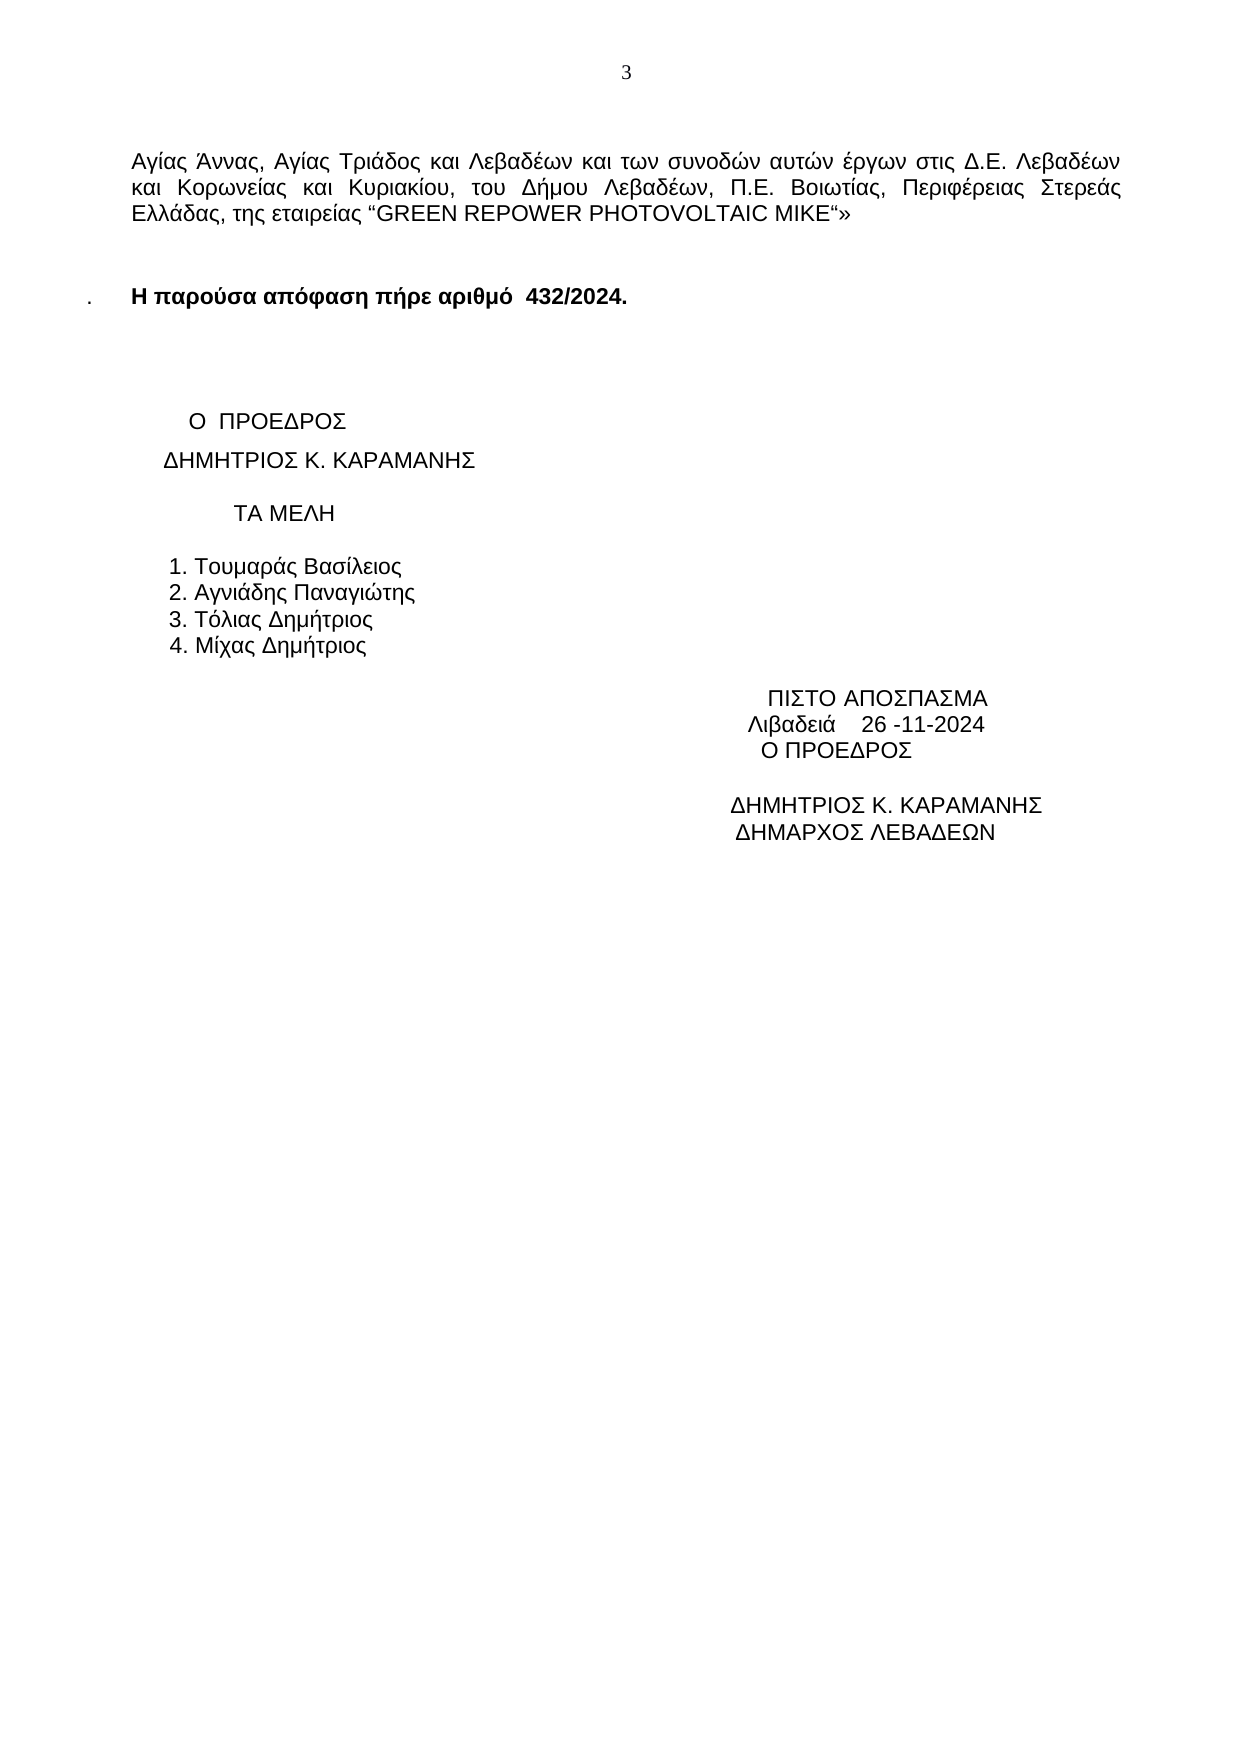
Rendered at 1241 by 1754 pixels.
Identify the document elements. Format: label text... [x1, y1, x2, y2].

text 4. Μίχας Δημήτριος [131, 632, 1122, 658]
text 3. Τόλιας Δημήτριος [169, 606, 1122, 632]
text Ο ΠΡΟΕΔΡΟΣ [169, 737, 1122, 764]
text 2. Αγνιάδης Παναγιώτης [169, 579, 1122, 606]
text Ο ΠΡΟΕΔΡΟΣ [86, 408, 1122, 434]
text ΔΗΜΗΤΡΙΟΣ Κ. ΚΑΡΑΜΑΝΗΣ [131, 447, 1122, 474]
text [131, 148, 1122, 227]
text . Η παρούσα απόφαση πήρε αριθμό 432/2024. [86, 283, 1122, 310]
text Λιβαδειά 26 -11-2024 [169, 711, 1122, 737]
text ΠΙΣΤΟ ΑΠΟΣΠΑΣΜΑ [131, 684, 1122, 711]
text ΤΑ ΜΕΛΗ [131, 500, 1122, 526]
text 1. Τουμαράς Βασίλειος [169, 553, 1122, 579]
text ΔΗΜΗΤΡΙΟΣ Κ. ΚΑΡΑΜΑΝΗΣ [131, 792, 1122, 819]
text ΔΗΜΑΡΧΟΣ ΛΕΒΑΔΕΩΝ [169, 819, 1122, 845]
